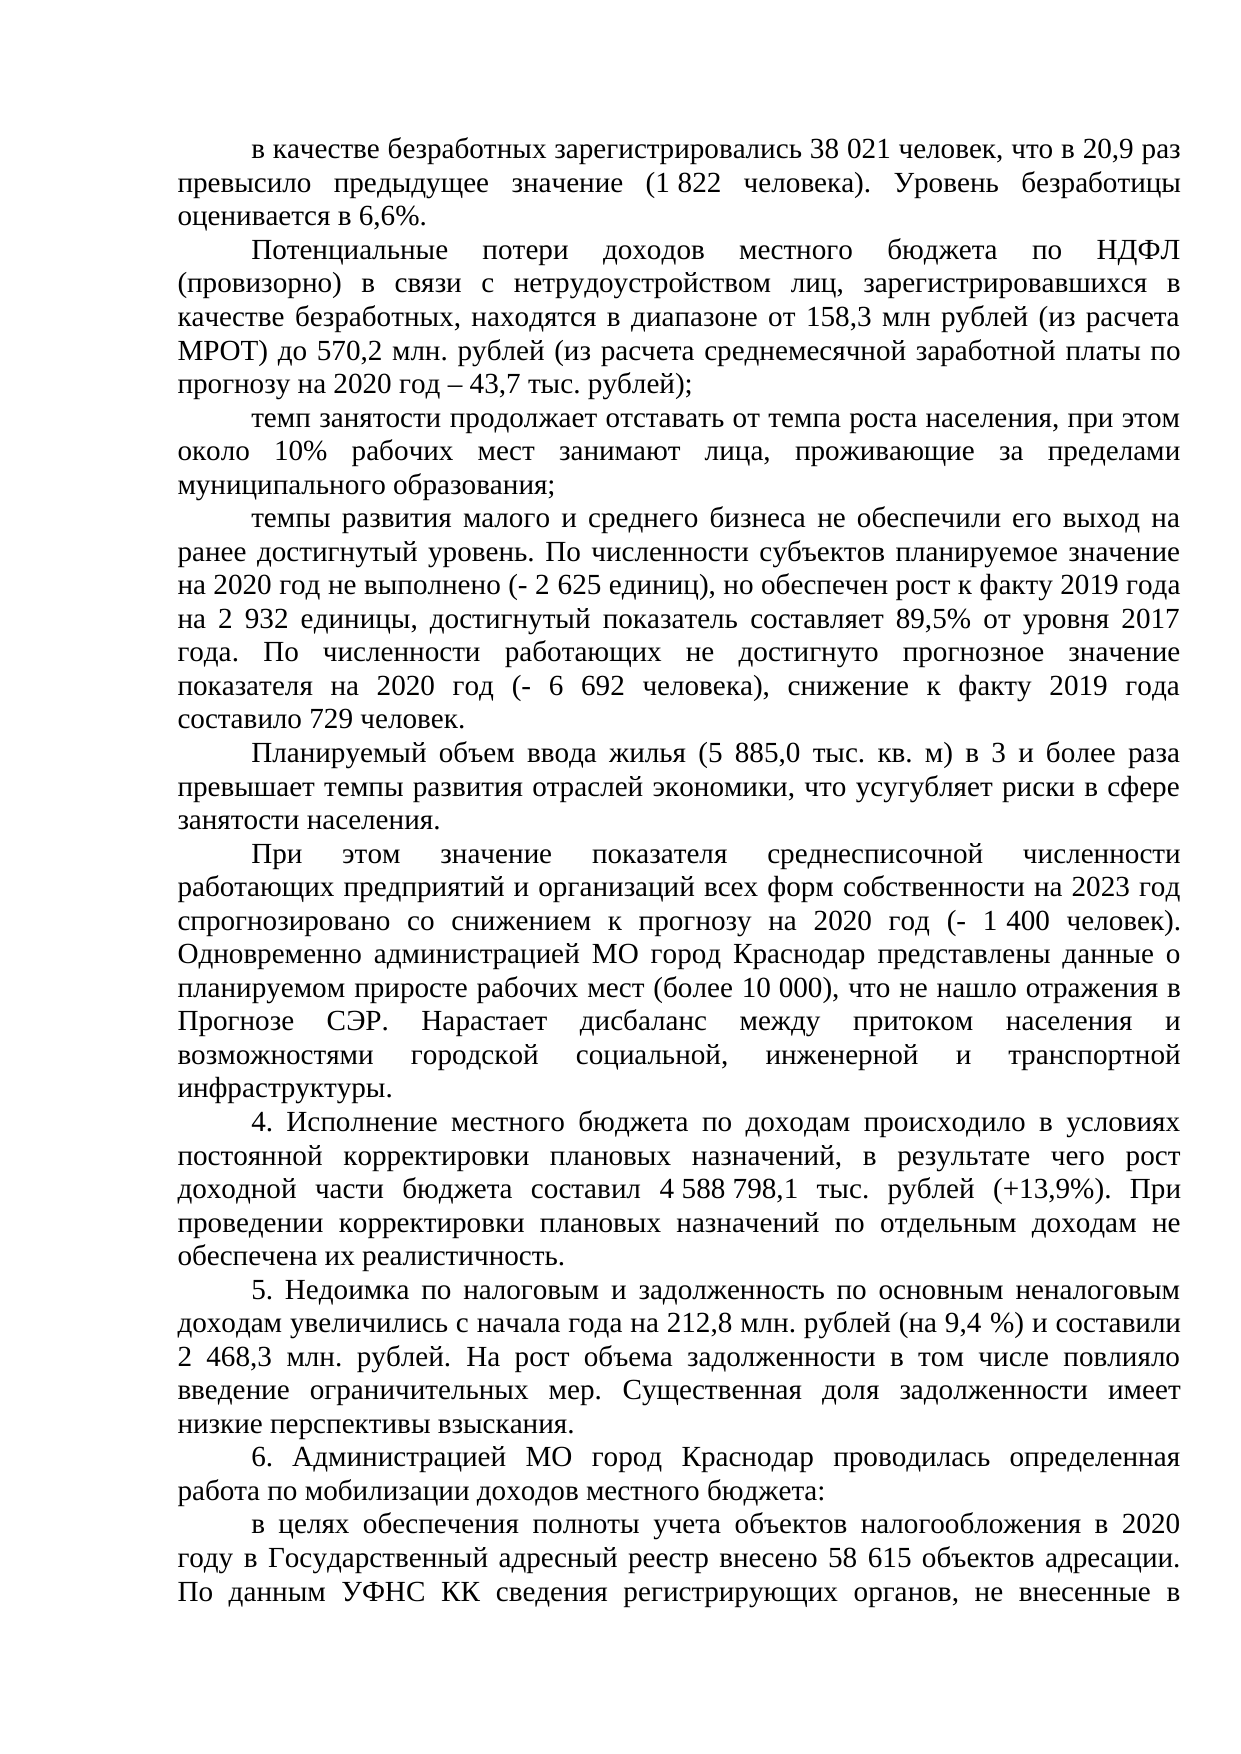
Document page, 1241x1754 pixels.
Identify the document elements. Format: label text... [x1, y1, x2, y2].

text в качестве безработных зарегистрировались 38 021 человек, что в 20,9 раз превысило предыдущее значение (1 822 человека). Уровень безработицы оценивается в 6,6%. [177, 131, 1181, 232]
text 6. Администрацией МО город Краснодар проводилась определенная работа по мобилизации доходов местного бюджета: [177, 1439, 1181, 1507]
text Планируемый объем ввода жилья (5 885,0 тыс. кв. м) в 3 и более раза превышает темпы развития отраслей экономики, что усугубляет риски в сфере занятости населения. [177, 735, 1181, 836]
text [177, 1507, 1181, 1607]
text 4. Исполнение местного бюджета по доходам происходило в условиях постоянной корректировки плановых назначений, в результате чего рост доходной части бюджета составил 4 588 798,1 тыс. рублей (+13,9%). При проведении корректировки плановых назначений по отдельным доходам не обеспечена их реалистичность. [177, 1104, 1181, 1272]
text темп занятости продолжает отставать от темпа роста населения, при этом около 10% рабочих мест занимают лица, проживающие за пределами муниципального образования; [177, 400, 1181, 500]
text Потенциальные потери доходов местного бюджета по НДФЛ (провизорно) в связи с нетрудоустройством лиц, зарегистрировавшихся в качестве безработных, находятся в диапазоне от 158,3 млн рублей (из расчета МРОТ) до 570,2 млн. рублей (из расчета среднемесячной заработной платы по прогнозу на 2020 год – 43,7 тыс. рублей); [177, 232, 1181, 400]
text темпы развития малого и среднего бизнеса не обеспечили его выход на ранее достигнутый уровень. По численности субъектов планируемое значение на 2020 год не выполнено (- 2 625 единиц), но обеспечен рост к факту 2019 года на 2 932 единицы, достигнутый показатель составляет 89,5% от уровня 2017 года. По численности работающих не достигнуто прогнозное значение показателя на 2020 год (- 6 692 человека), снижение к факту 2019 года составило 729 человек. [177, 500, 1181, 735]
text При этом значение показателя среднесписочной численности работающих предприятий и организаций всех форм собственности на 2023 год спрогнозировано со снижением к прогнозу на 2020 год (- 1 400 человек). Одновременно администрацией МО город Краснодар представлены данные о планируемом приросте рабочих мест (более 10 000), что не нашло отражения в Прогнозе СЭР. Нарастает дисбаланс между притоком населения и возможностями городской социальной, инженерной и транспортной инфраструктуры. [177, 836, 1181, 1104]
text 5. Недоимка по налоговым и задолженность по основным неналоговым доходам увеличились с начала года на 212,8 млн. рублей (на 9,4 %) и составили 2 468,3 млн. рублей. На рост объема задолженности в том числе повлияло введение ограничительных мер. Существенная доля задолженности имеет низкие перспективы взыскания. [177, 1272, 1181, 1439]
